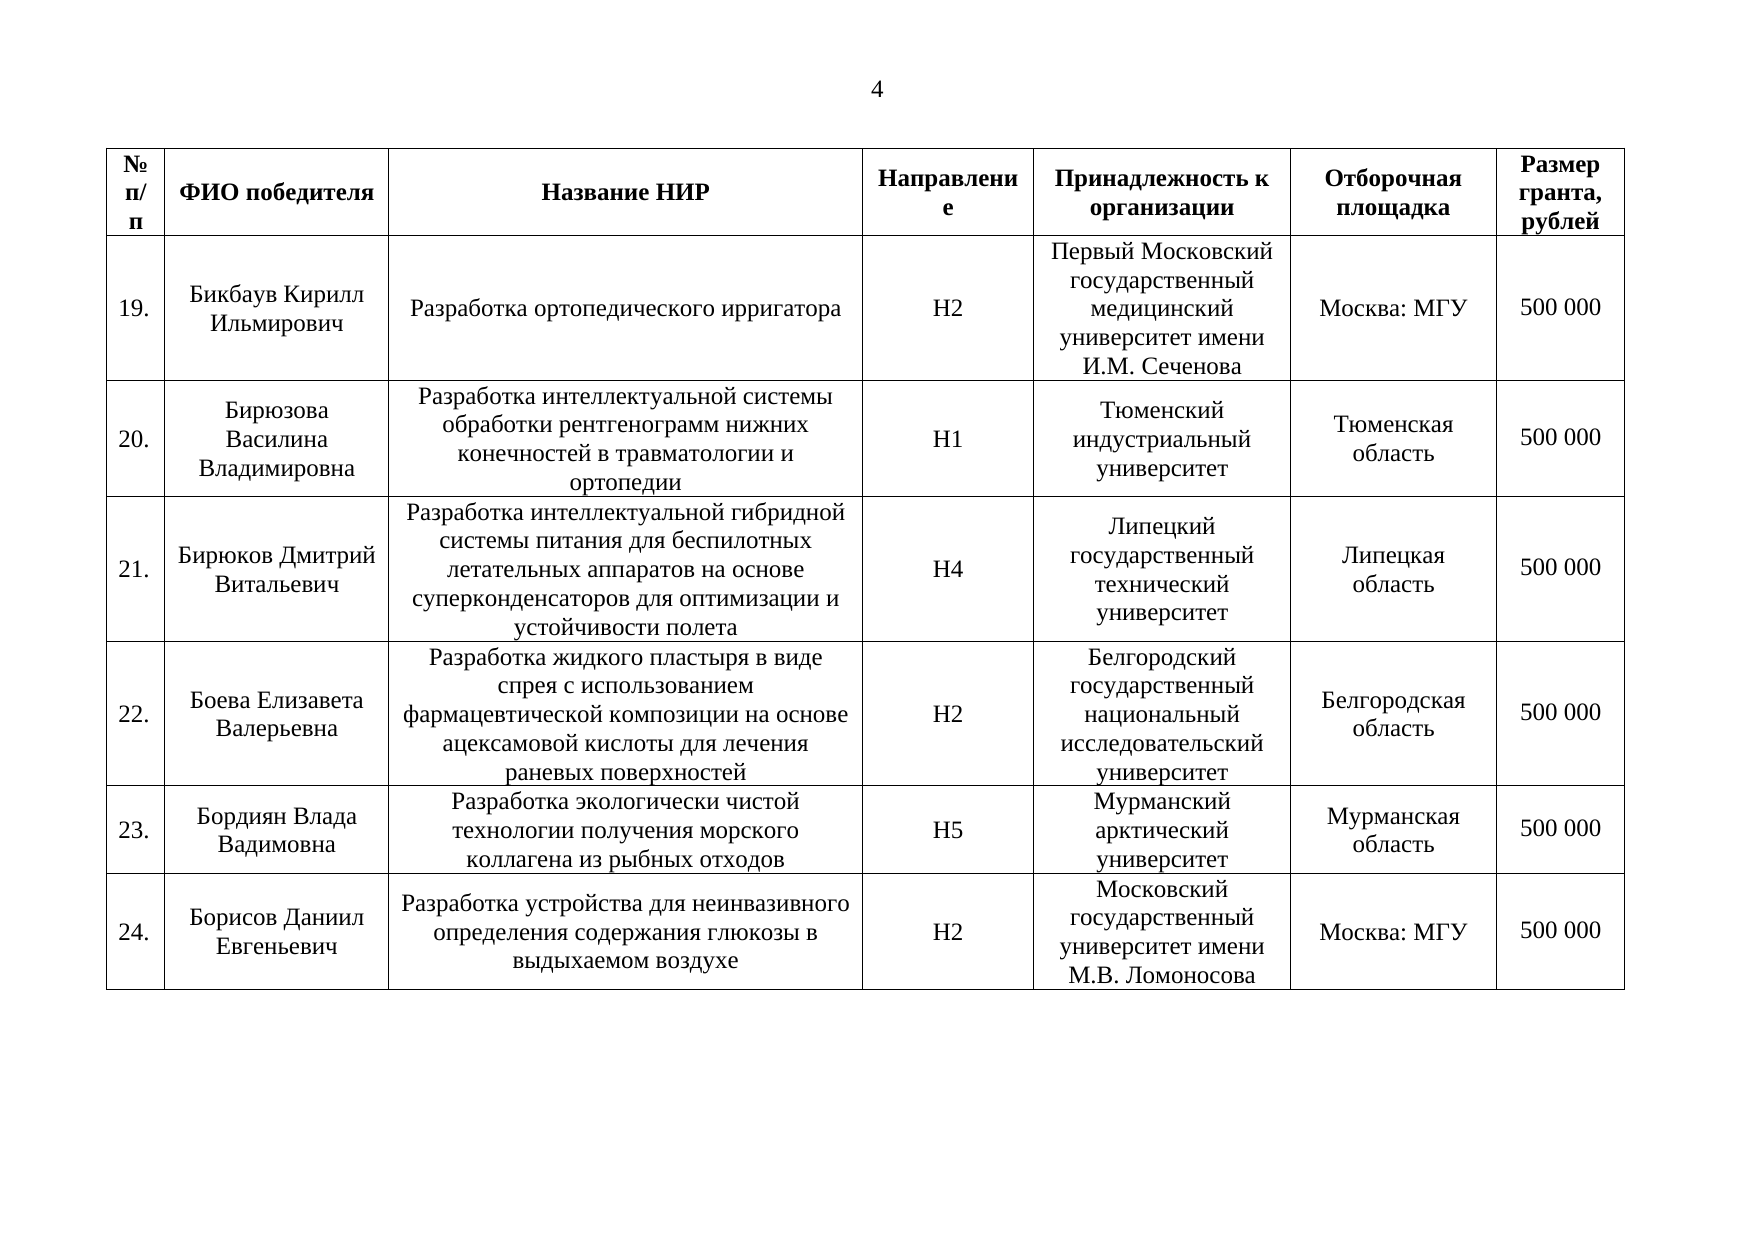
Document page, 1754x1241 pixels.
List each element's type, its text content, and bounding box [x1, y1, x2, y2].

table_cell Разработка жидкого пластыря в виде спрея с использованием фармацевтической композиции на основе ацексамовой кислоты для лечения раневых поверхностей [389, 642, 862, 785]
table_cell 500 000 [1497, 874, 1624, 989]
table_header Название НИР [389, 149, 862, 235]
table_cell Тюменский индустриальный университет [1034, 381, 1290, 496]
table_cell [107, 874, 164, 989]
table_cell Н2 [863, 874, 1033, 989]
table_cell Бордиян Влада Вадимовна [165, 786, 388, 873]
table_cell 500 000 [1497, 642, 1624, 785]
table_cell Мурманская область [1291, 786, 1496, 873]
table_cell Разработка интеллектуальной системы обработки рентгенограмм нижних конечностей в травматологии и ортопедии [389, 381, 862, 496]
table_cell 500 000 [1497, 497, 1624, 641]
table_cell Разработка ортопедического ирригатора [389, 236, 862, 380]
table_cell Московский государственный университет имени М.В. Ломоносова [1034, 874, 1290, 989]
table_cell Москва: МГУ [1291, 874, 1496, 989]
table_cell Тюменская область [1291, 381, 1496, 496]
table_cell Первый Московский государственный медицинский университет имени И.М. Сеченова [1034, 236, 1290, 380]
table_cell Боева Елизавета Валерьевна [165, 642, 388, 785]
table_cell Бирюков Дмитрий Витальевич [165, 497, 388, 641]
table_cell Белгородский государственный национальный исследовательский университет [1034, 642, 1290, 785]
table_cell [107, 786, 164, 873]
table_cell Разработка устройства для неинвазивного определения содержания глюкозы в выдыхаемом воздухе [389, 874, 862, 989]
table_header ФИО победителя [165, 149, 388, 235]
table_cell Борисов Даниил Евгеньевич [165, 874, 388, 989]
table_cell Н2 [863, 236, 1033, 380]
table_cell [107, 497, 164, 641]
table_cell Липецкая область [1291, 497, 1496, 641]
table_cell Н4 [863, 497, 1033, 641]
table_cell Н2 [863, 642, 1033, 785]
table_cell [107, 236, 164, 380]
table_header Размер гранта, рублей [1497, 149, 1624, 235]
table_cell Н5 [863, 786, 1033, 873]
table_header № п/п [107, 149, 164, 235]
table_cell [107, 381, 164, 496]
table_header Принадлежность к организации [1034, 149, 1290, 235]
table_cell Москва: МГУ [1291, 236, 1496, 380]
table_cell Мурманский арктический университет [1034, 786, 1290, 873]
table_cell Разработка экологически чистой технологии получения морского коллагена из рыбных отходов [389, 786, 862, 873]
table_cell 500 000 [1497, 381, 1624, 496]
table_header Отборочная площадка [1291, 149, 1496, 235]
table_cell Бирюзова Василина Владимировна [165, 381, 388, 496]
table_cell 500 000 [1497, 236, 1624, 380]
table_cell Бикбаув Кирилл Ильмирович [165, 236, 388, 380]
table_cell [107, 642, 164, 785]
table_cell Белгородская область [1291, 642, 1496, 785]
table_header Направление [863, 149, 1033, 235]
table_cell Н1 [863, 381, 1033, 496]
table_cell 500 000 [1497, 786, 1624, 873]
table_cell Разработка интеллектуальной гибридной системы питания для беспилотных летательных аппаратов на основе суперконденсаторов для оптимизации и устойчивости полета [389, 497, 862, 641]
table_cell Липецкий государственный технический университет [1034, 497, 1290, 641]
